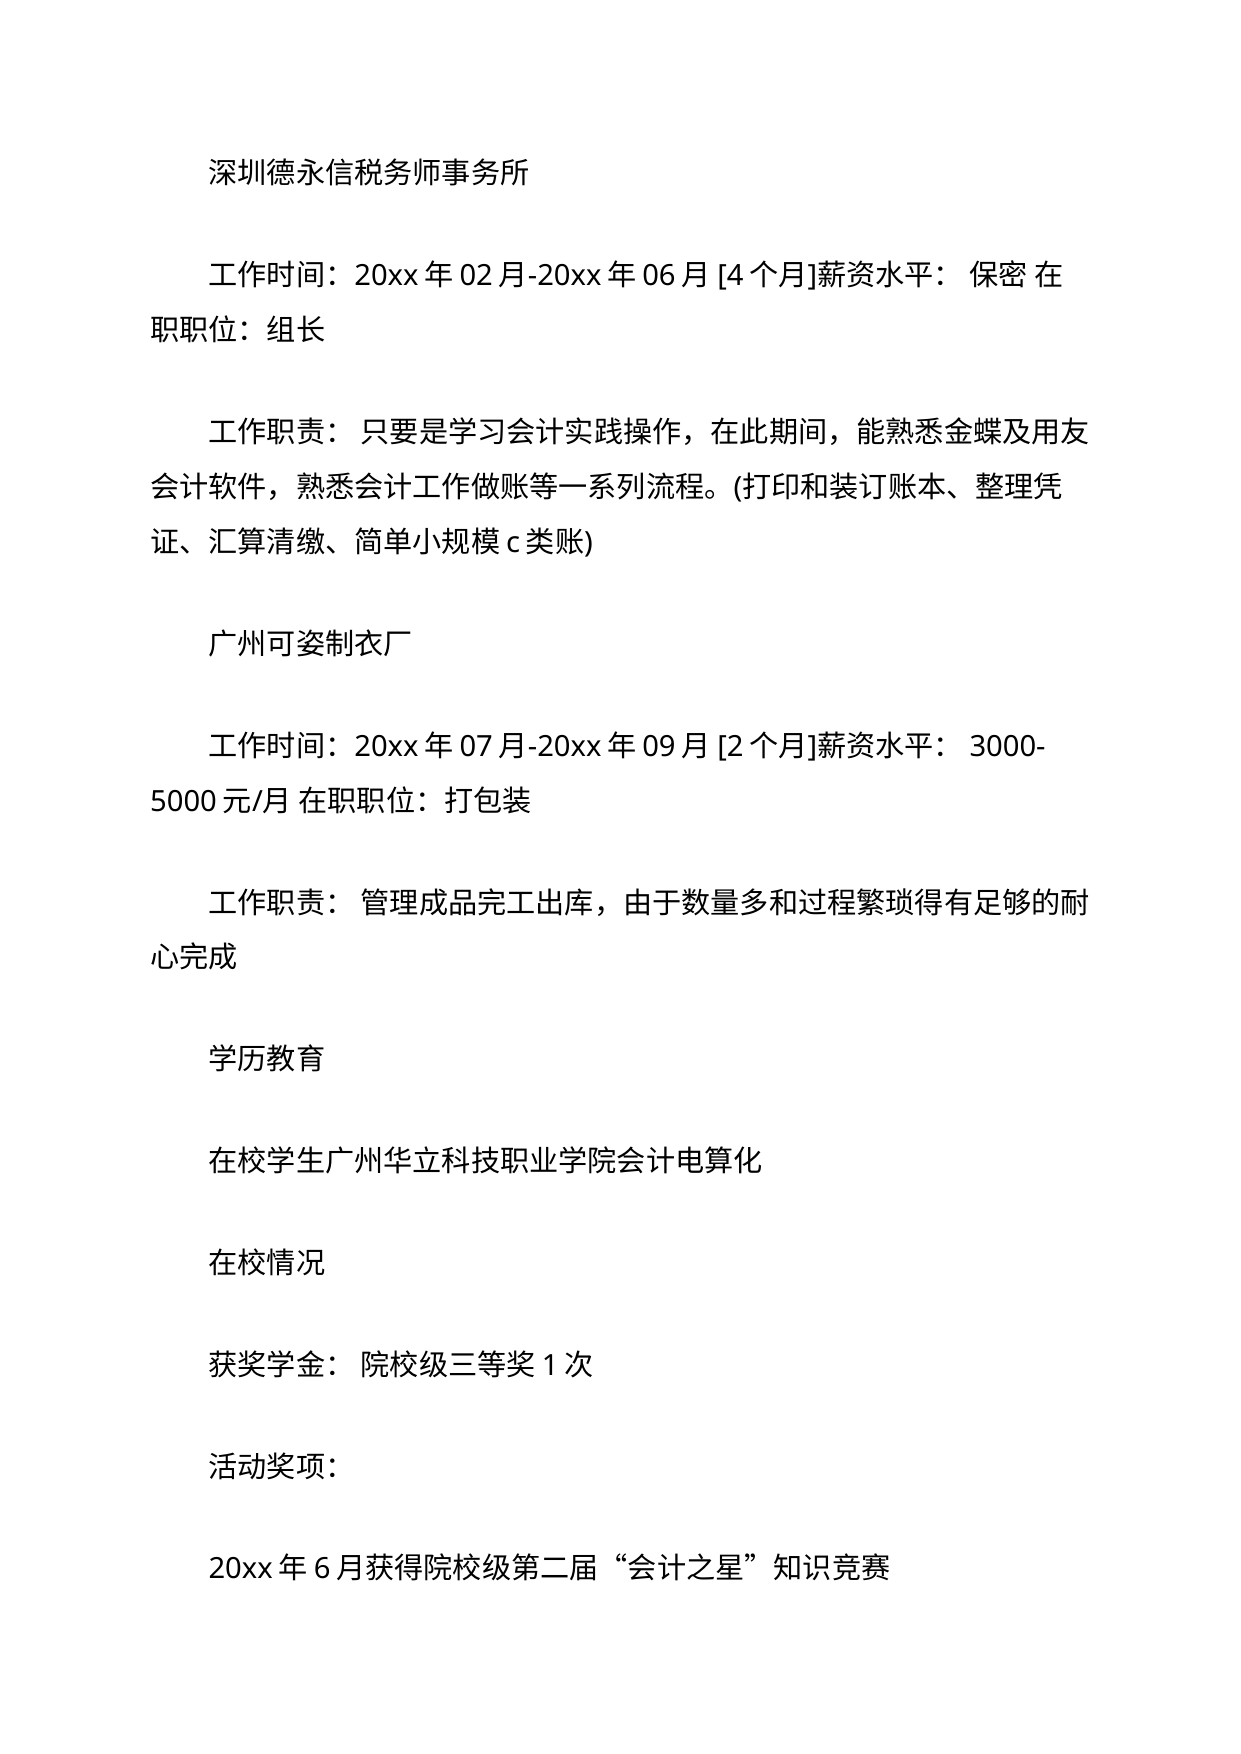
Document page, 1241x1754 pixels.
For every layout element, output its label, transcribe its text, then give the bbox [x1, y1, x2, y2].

text 在校情况 [150, 1239, 1090, 1282]
text 工作职责： 只要是学习会计实践操作，在此期间，能熟悉金蝶及用友会计软件，熟悉会计工作做账等一系列流程。(打印和装订账本、整理凭证、汇算清缴、简单小规模c类账) [150, 408, 1090, 561]
text 广州可姿制衣厂 [150, 620, 1090, 663]
text 活动奖项： [150, 1443, 1090, 1485]
text 工作职责： 管理成品完工出库，由于数量多和过程繁琐得有足够的耐心完成 [150, 879, 1090, 976]
text 获奖学金： 院校级三等奖1次 [150, 1341, 1090, 1383]
text 20xx年6月获得院校级第二届“会计之星”知识竞赛 [150, 1545, 1090, 1587]
text 工作时间：20xx年02月-20xx年06月 [4个月]薪资水平： 保密 在职职位：组长 [150, 252, 1090, 349]
text 在校学生广州华立科技职业学院会计电算化 [150, 1138, 1090, 1180]
text 深圳德永信税务师事务所 [150, 150, 1090, 192]
text 工作时间：20xx年07月-20xx年09月 [2个月]薪资水平： 3000-5000元/月 在职职位：打包装 [150, 722, 1090, 819]
text 学历教育 [150, 1036, 1090, 1078]
